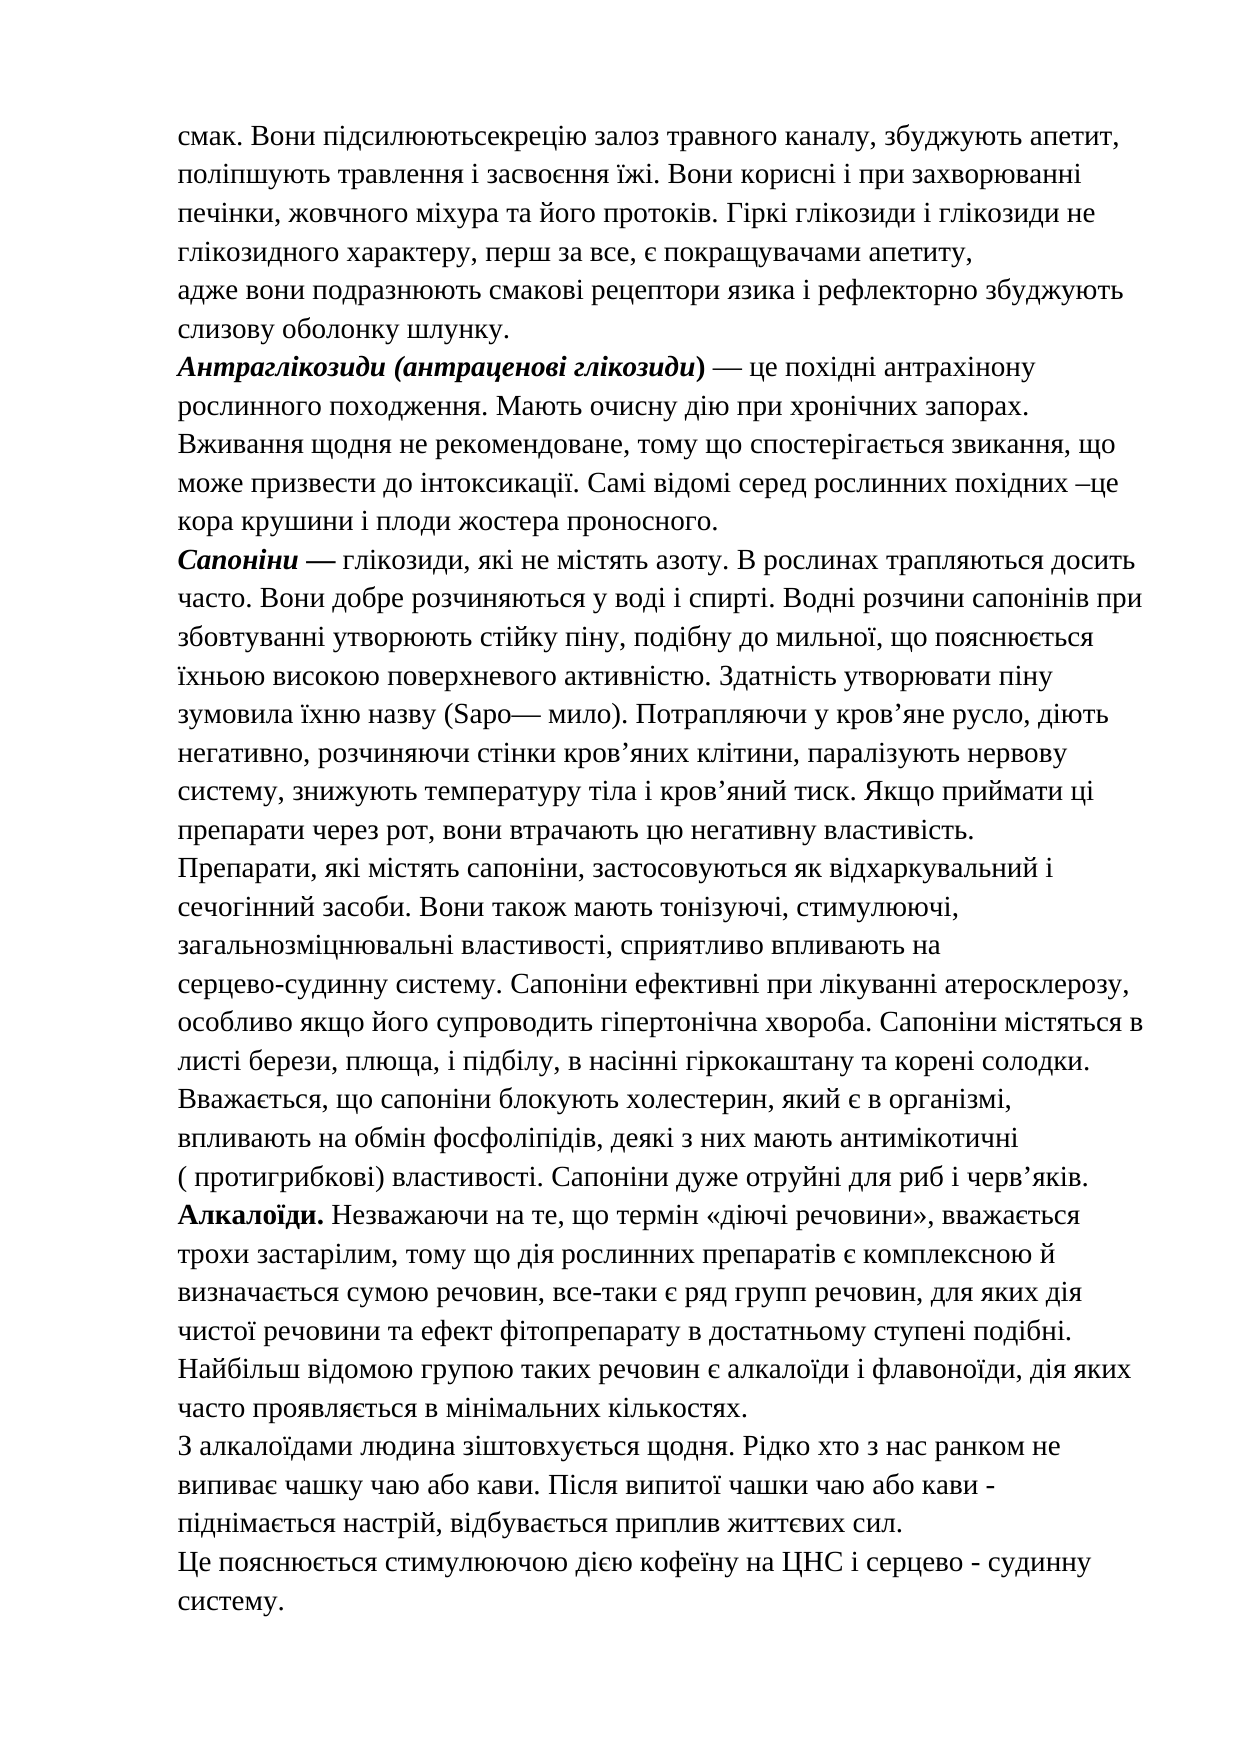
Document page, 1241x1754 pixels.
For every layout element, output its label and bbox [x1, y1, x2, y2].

text [177, 118, 1152, 1616]
